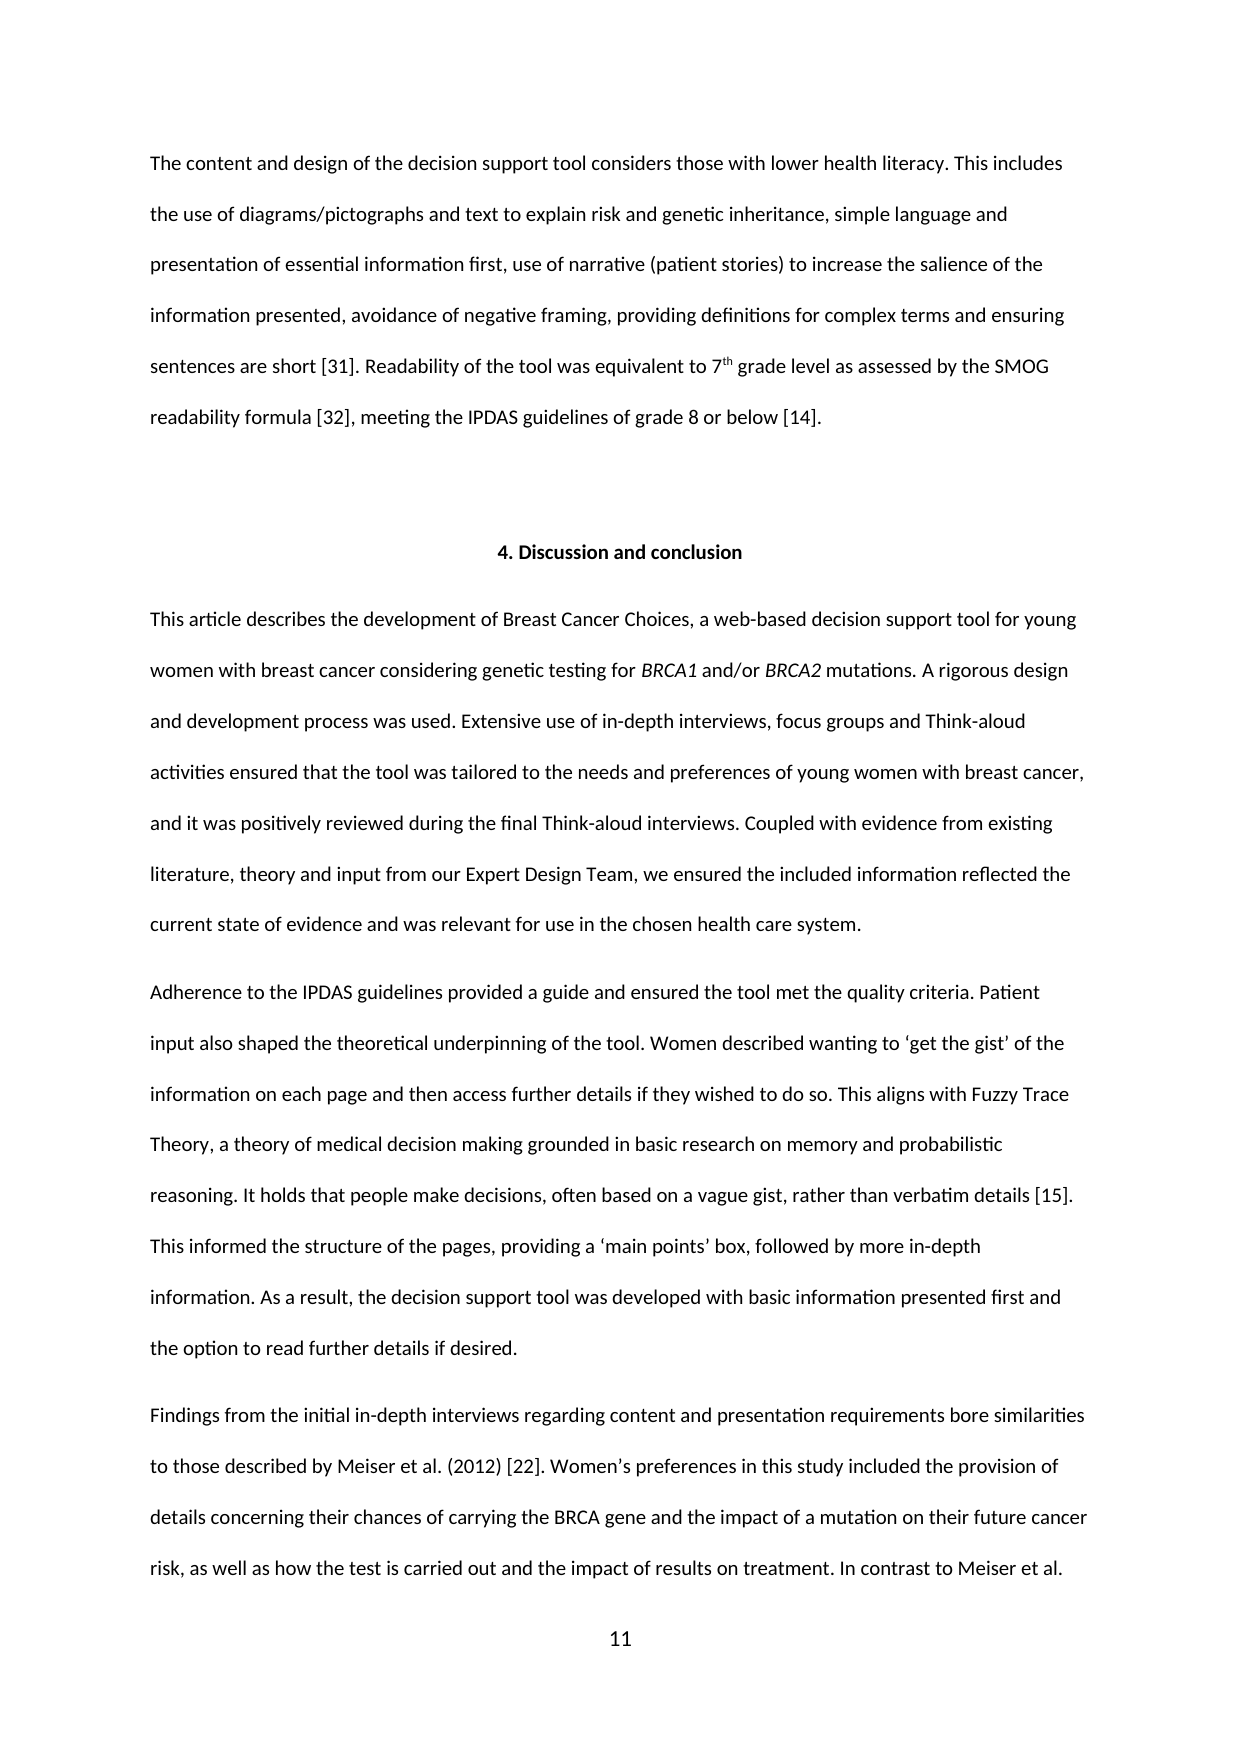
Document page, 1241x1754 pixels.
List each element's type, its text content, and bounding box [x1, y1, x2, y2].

text 4. Discussion and conclusion [150, 539, 1090, 564]
text This article describes the development of Breast Cancer Choices, a web-based decision support tool for young women with breast cancer considering genetic testing for BRCA1 and/or BRCA2 mutations. A rigorous design and development process was used. Extensive use of in-depth interviews, focus groups and Think-aloud activities ensured that the tool was tailored to the needs and preferences of young women with breast cancer, and it was positively reviewed during the final Think-aloud interviews. Coupled with evidence from existing literature, theory and input from our Expert Design Team, we ensured the included information reflected the current state of evidence and was relevant for use in the chosen health care system. [150, 607, 1090, 937]
text Adherence to the IPDAS guidelines provided a guide and ensured the tool met the quality criteria. Patient input also shaped the theoretical underpinning of the tool. Women described wanting to ‘get the gist’ of the information on each page and then access further details if they wished to do so. This aligns with Fuzzy Trace Theory, a theory of medical decision making grounded in basic research on memory and probabilistic reasoning. It holds that people make decisions, often based on a vague gist, rather than verbatim details [15]. This informed the structure of the pages, providing a ‘main points’ box, followed by more in-depth information. As a result, the decision support tool was developed with basic information presented first and the option to read further details if desired. [150, 979, 1090, 1360]
text The content and design of the decision support tool considers those with lower health literacy. This includes the use of diagrams/pictographs and text to explain risk and genetic inheritance, simple language and presentation of essential information first, use of narrative (patient stories) to increase the salience of the information presented, avoidance of negative framing, providing definitions for complex terms and ensuring sentences are short [31]. Readability of the tool was equivalent to 7th grade level as assessed by the SMOG readability formula [32], meeting the IPDAS guidelines of grade 8 or below [14]. [150, 150, 1090, 429]
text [150, 1402, 1090, 1580]
